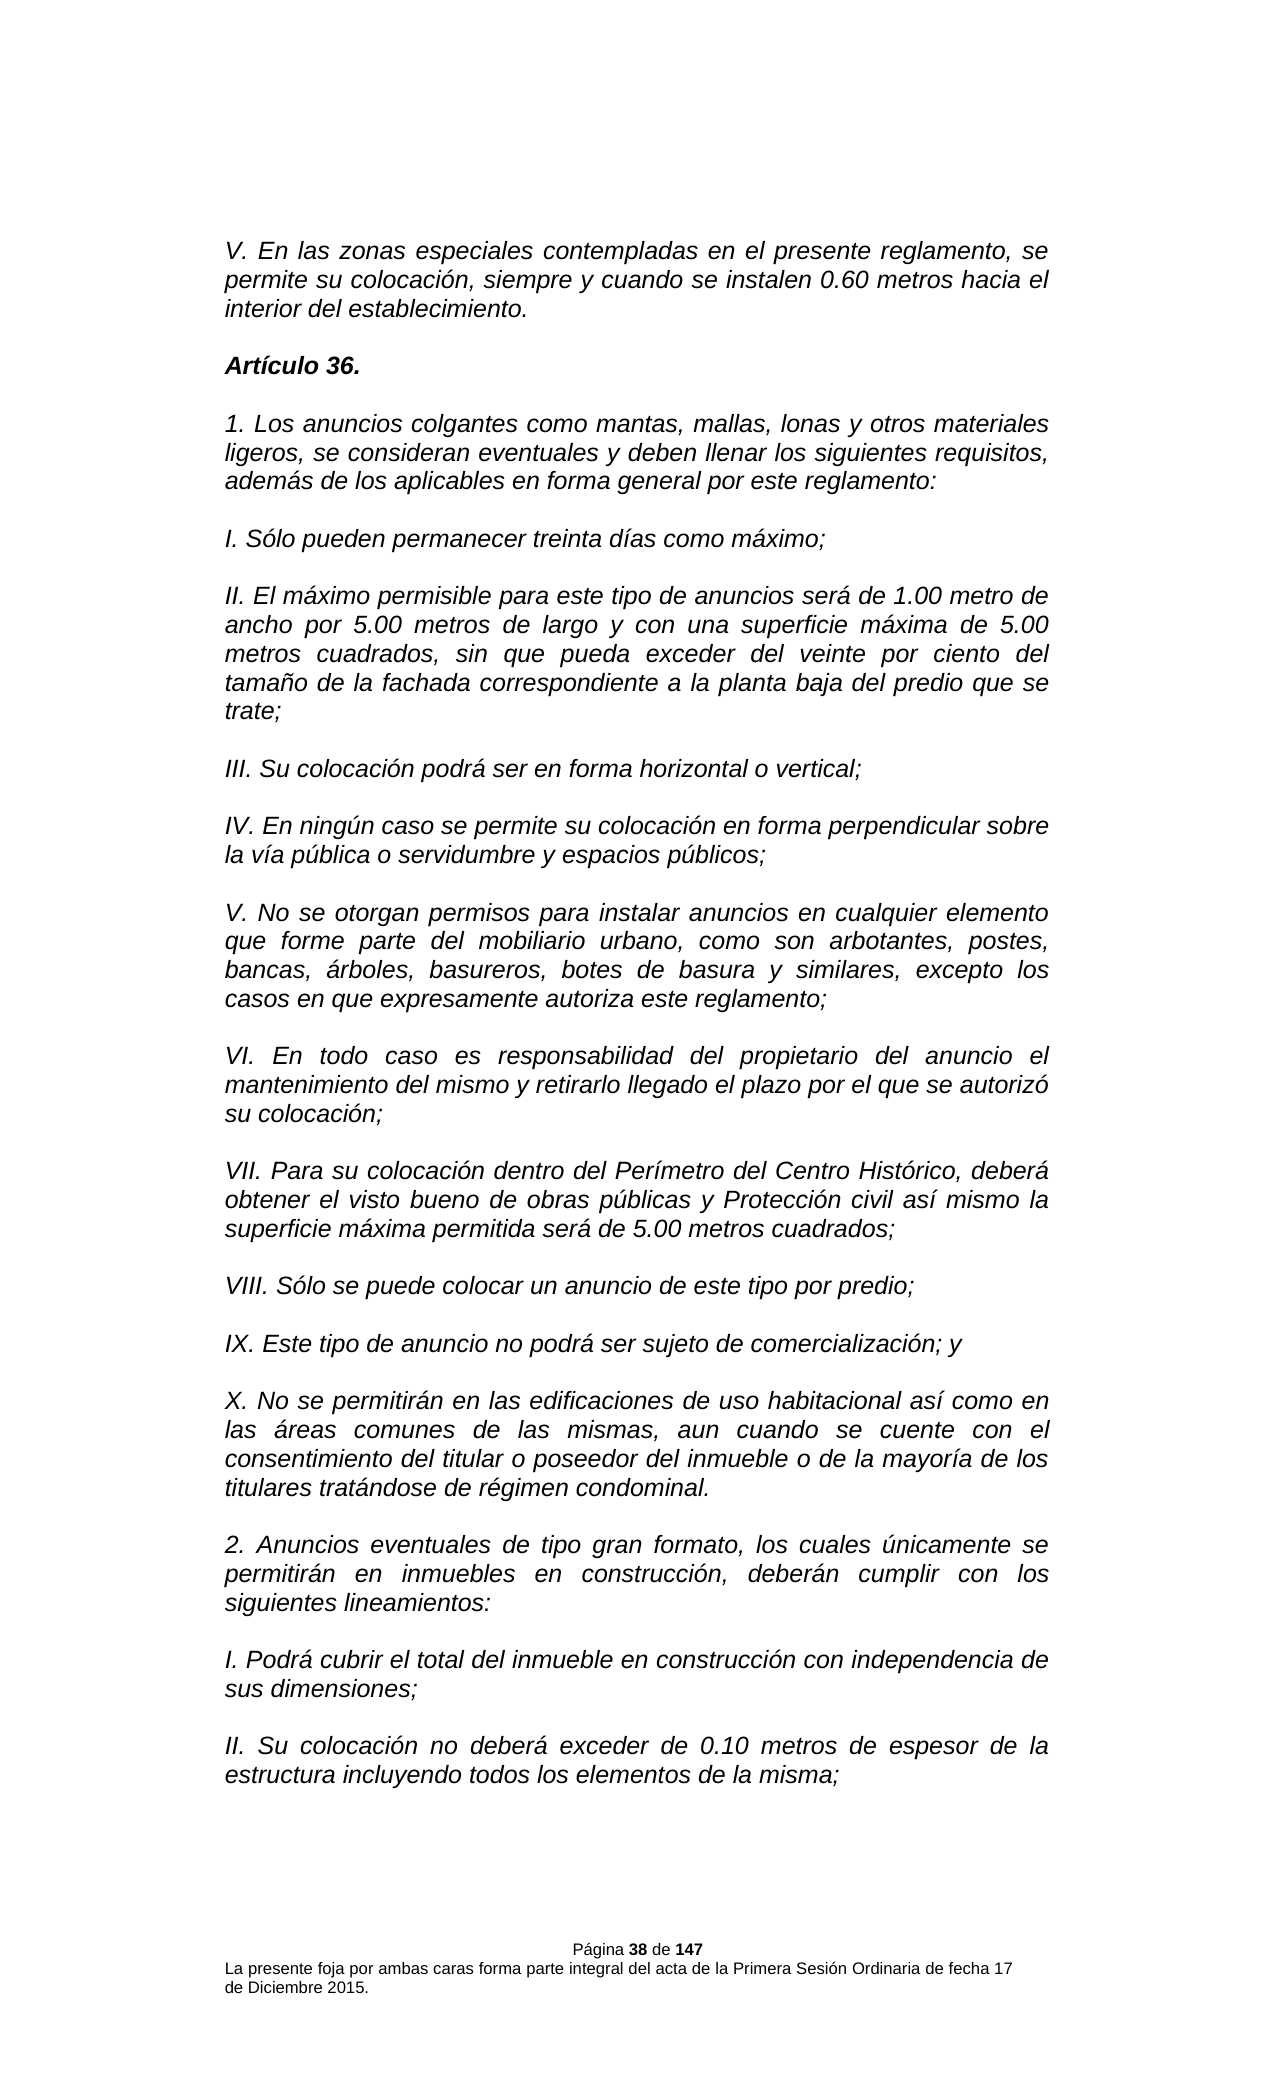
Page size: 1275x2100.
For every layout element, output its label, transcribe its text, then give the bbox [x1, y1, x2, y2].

text I. Sólo pueden permanecer treinta días como máximo; [224, 524, 1051, 552]
text V. En las zonas especiales contempladas en el presente reglamento, se permite su colocación, siempre y cuando se instalen 0.60 metros hacia el interior del establecimiento. [224, 236, 1051, 322]
text I. Podrá cubrir el total del inmueble en construcción con independencia de sus dimensiones; [224, 1645, 1051, 1702]
text IV. En ningún caso se permite su colocación en forma perpendicular sobre la vía pública o servidumbre y espacios públicos; [224, 811, 1051, 869]
text VI. En todo caso es responsabilidad del propietario del anuncio el mantenimiento del mismo y retirarlo llegado el plazo por el que se autorizó su colocación; [224, 1041, 1051, 1127]
text V. No se otorgan permisos para instalar anuncios en cualquier elemento que forme parte del mobiliario urbano, como son arbotantes, postes, bancas, árboles, basureros, botes de basura y similares, excepto los casos en que expresamente autoriza este reglamento; [224, 897, 1051, 1012]
text 2. Anuncios eventuales de tipo gran formato, los cuales únicamente se permitirán en inmuebles en construcción, deberán cumplir con los siguientes lineamientos: [224, 1530, 1051, 1616]
text Artículo 36. [224, 351, 1051, 380]
text II. Su colocación no deberá exceder de 0.10 metros de espesor de la estructura incluyendo todos los elementos de la misma; [224, 1731, 1051, 1789]
text X. No se permitirán en las edificaciones de uso habitacional así como en las áreas comunes de las mismas, aun cuando se cuente con el consentimiento del titular o poseedor del inmueble o de la mayoría de los titulares tratándose de régimen condominal. [224, 1386, 1051, 1501]
text IX. Este tipo de anuncio no podrá ser sujeto de comercialización; y [224, 1329, 1051, 1357]
text II. El máximo permisible para este tipo de anuncios será de 1.00 metro de ancho por 5.00 metros de largo y con una superficie máxima de 5.00 metros cuadrados, sin que pueda exceder del veinte por ciento del tamaño de la fachada correspondiente a la planta baja del predio que se trate; [224, 581, 1051, 725]
text VII. Para su colocación dentro del Perímetro del Centro Histórico, deberá obtener el visto bueno de obras públicas y Protección civil así mismo la superficie máxima permitida será de 5.00 metros cuadrados; [224, 1156, 1051, 1242]
text 1. Los anuncios colgantes como mantas, mallas, lonas y otros materiales ligeros, se consideran eventuales y deben llenar los siguientes requisitos, además de los aplicables en forma general por este reglamento: [224, 409, 1051, 495]
text III. Su colocación podrá ser en forma horizontal o vertical; [224, 754, 1051, 782]
text VIII. Sólo se puede colocar un anuncio de este tipo por predio; [224, 1271, 1051, 1300]
